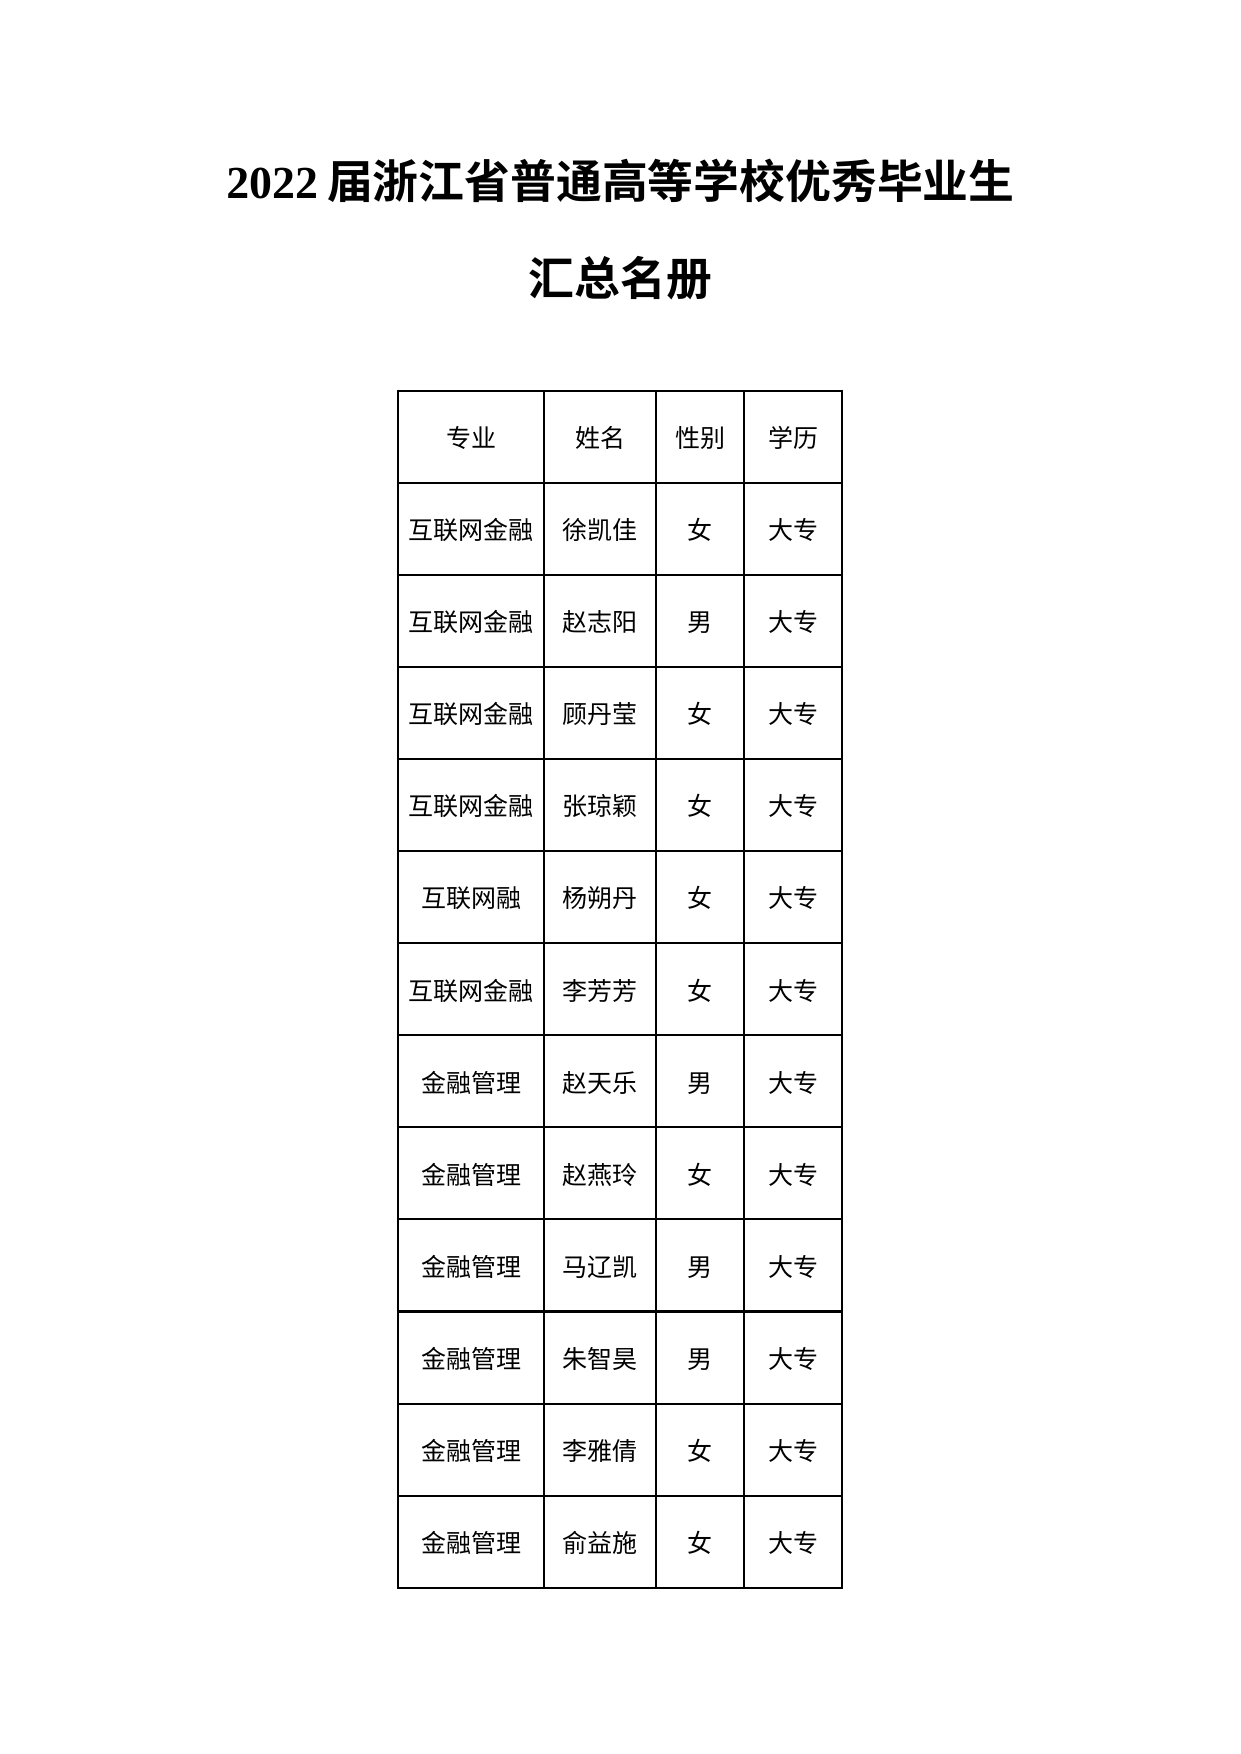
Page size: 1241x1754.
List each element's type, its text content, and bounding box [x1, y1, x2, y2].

table_cell 女 [657, 1497, 743, 1587]
table_cell 大专 [745, 1036, 841, 1126]
table_cell 大专 [745, 944, 841, 1034]
table_cell 女 [657, 760, 743, 850]
table_cell 男 [657, 1313, 743, 1402]
table_cell 大专 [745, 1497, 841, 1587]
text 汇总名册 [118, 227, 1122, 324]
table_cell 金融管理 [399, 1497, 543, 1587]
table_cell 大专 [745, 484, 841, 574]
table_cell 顾丹莹 [545, 668, 655, 758]
table_cell 马辽凯 [545, 1220, 655, 1310]
table_header 专业 [399, 392, 543, 482]
table_cell 男 [657, 1220, 743, 1310]
table_cell 大专 [745, 1313, 841, 1402]
table_cell 金融管理 [399, 1405, 543, 1494]
table_cell 赵燕玲 [545, 1128, 655, 1218]
table_cell 大专 [745, 1128, 841, 1218]
table_cell 互联网融 [399, 852, 543, 942]
table_cell 大专 [745, 1220, 841, 1310]
table_cell 大专 [745, 1405, 841, 1494]
table_header 学历 [745, 392, 841, 482]
table_cell 男 [657, 1036, 743, 1126]
table_cell 俞益施 [545, 1497, 655, 1587]
table_cell 李雅倩 [545, 1405, 655, 1494]
table_cell 李芳芳 [545, 944, 655, 1034]
table_cell 赵志阳 [545, 576, 655, 666]
table_cell 张琼颖 [545, 760, 655, 850]
table_cell 互联网金融 [399, 668, 543, 758]
table_cell 大专 [745, 852, 841, 942]
table_cell 杨朔丹 [545, 852, 655, 942]
table_header 姓名 [545, 392, 655, 482]
table_cell 互联网金融 [399, 760, 543, 850]
table_cell 互联网金融 [399, 576, 543, 666]
table_header 性别 [657, 392, 743, 482]
table_cell 徐凯佳 [545, 484, 655, 574]
table_cell 大专 [745, 576, 841, 666]
table_cell 女 [657, 668, 743, 758]
table_cell 女 [657, 852, 743, 942]
table_cell 互联网金融 [399, 484, 543, 574]
table_cell 朱智昊 [545, 1313, 655, 1402]
table_cell 男 [657, 576, 743, 666]
table_cell 赵天乐 [545, 1036, 655, 1126]
table_cell 女 [657, 484, 743, 574]
table_cell 大专 [745, 760, 841, 850]
table_cell 金融管理 [399, 1220, 543, 1310]
table_cell 金融管理 [399, 1313, 543, 1402]
table_cell 互联网金融 [399, 944, 543, 1034]
table_cell 女 [657, 944, 743, 1034]
table_cell 大专 [745, 668, 841, 758]
table_cell 金融管理 [399, 1036, 543, 1126]
table_cell 女 [657, 1128, 743, 1218]
text 2022届浙江省普通高等学校优秀毕业生 [118, 129, 1122, 227]
table_cell 金融管理 [399, 1128, 543, 1218]
table_cell 女 [657, 1405, 743, 1494]
